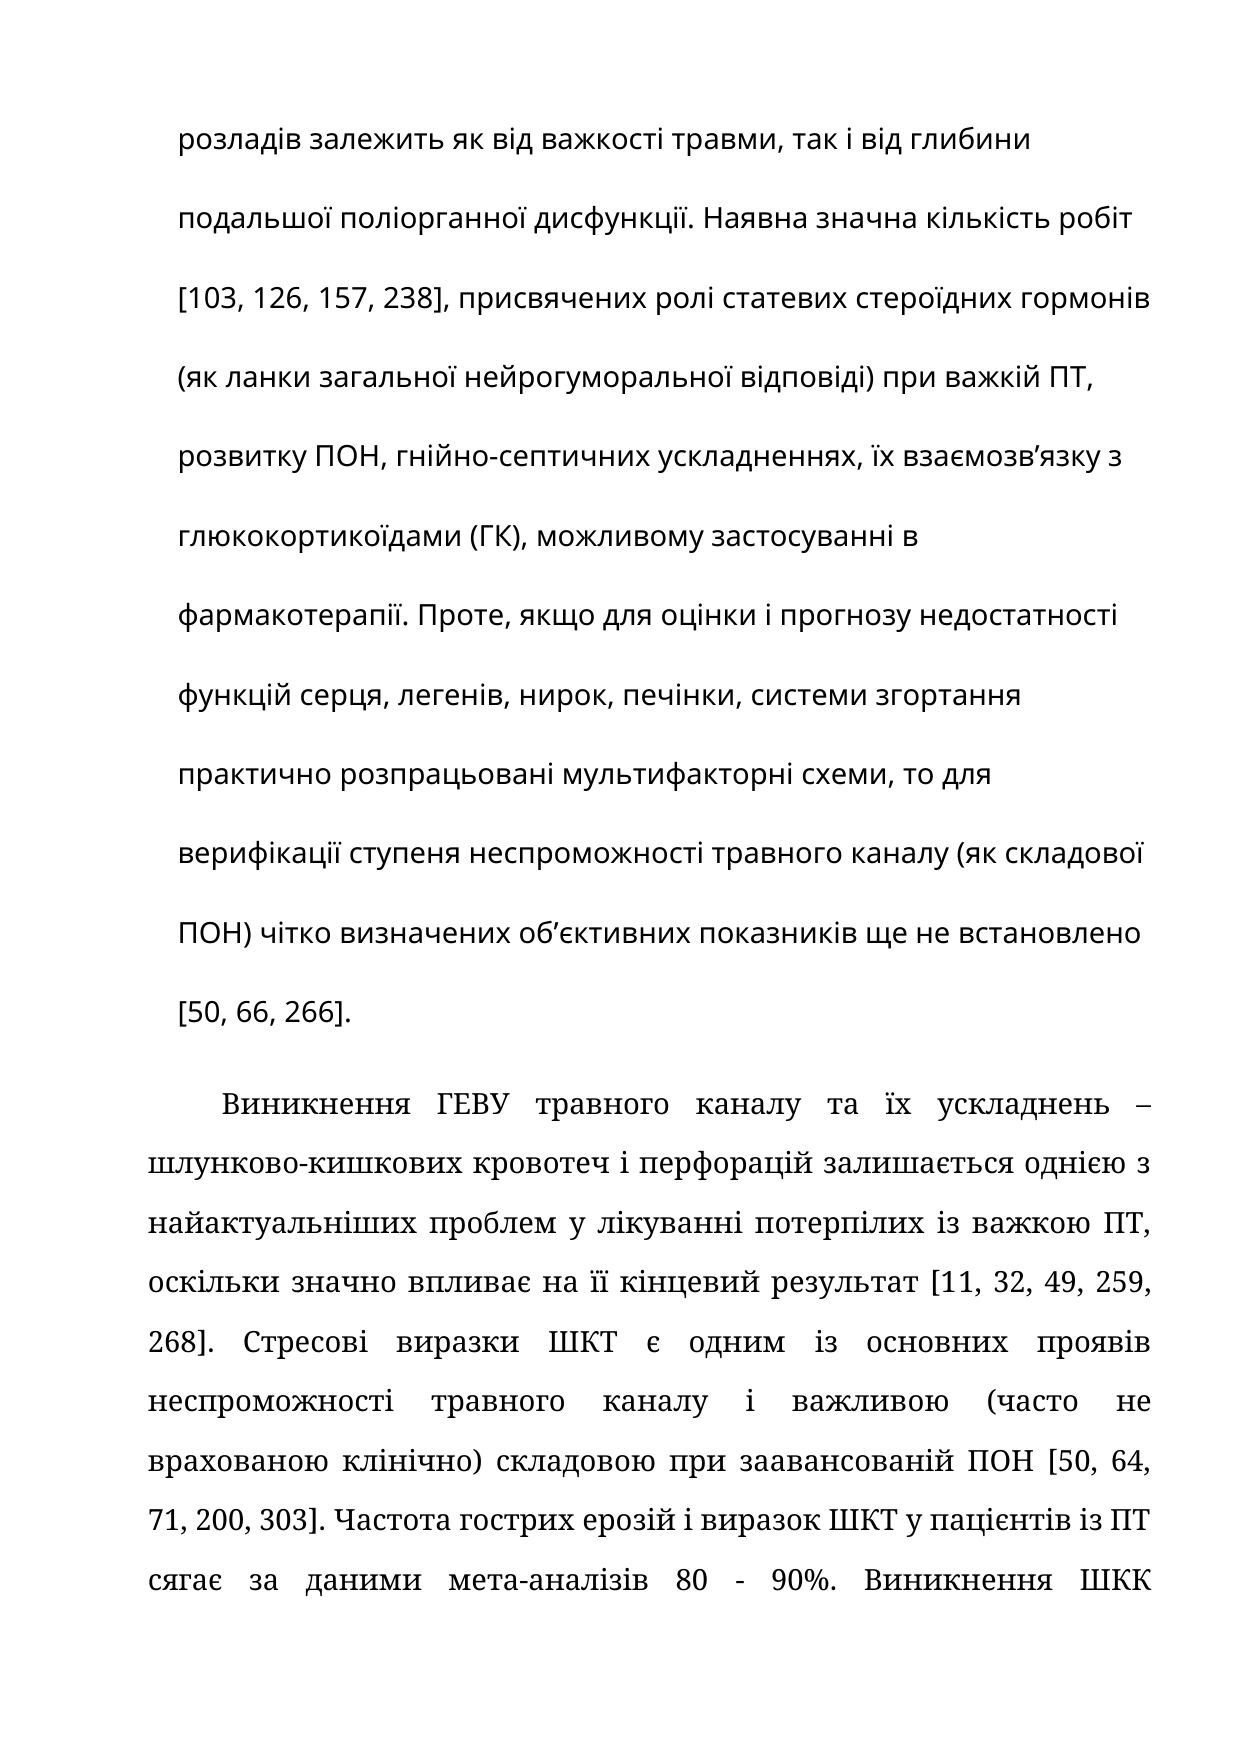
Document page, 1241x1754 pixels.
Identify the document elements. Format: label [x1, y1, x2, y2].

text [177, 118, 1152, 1031]
text [148, 1083, 1152, 1599]
